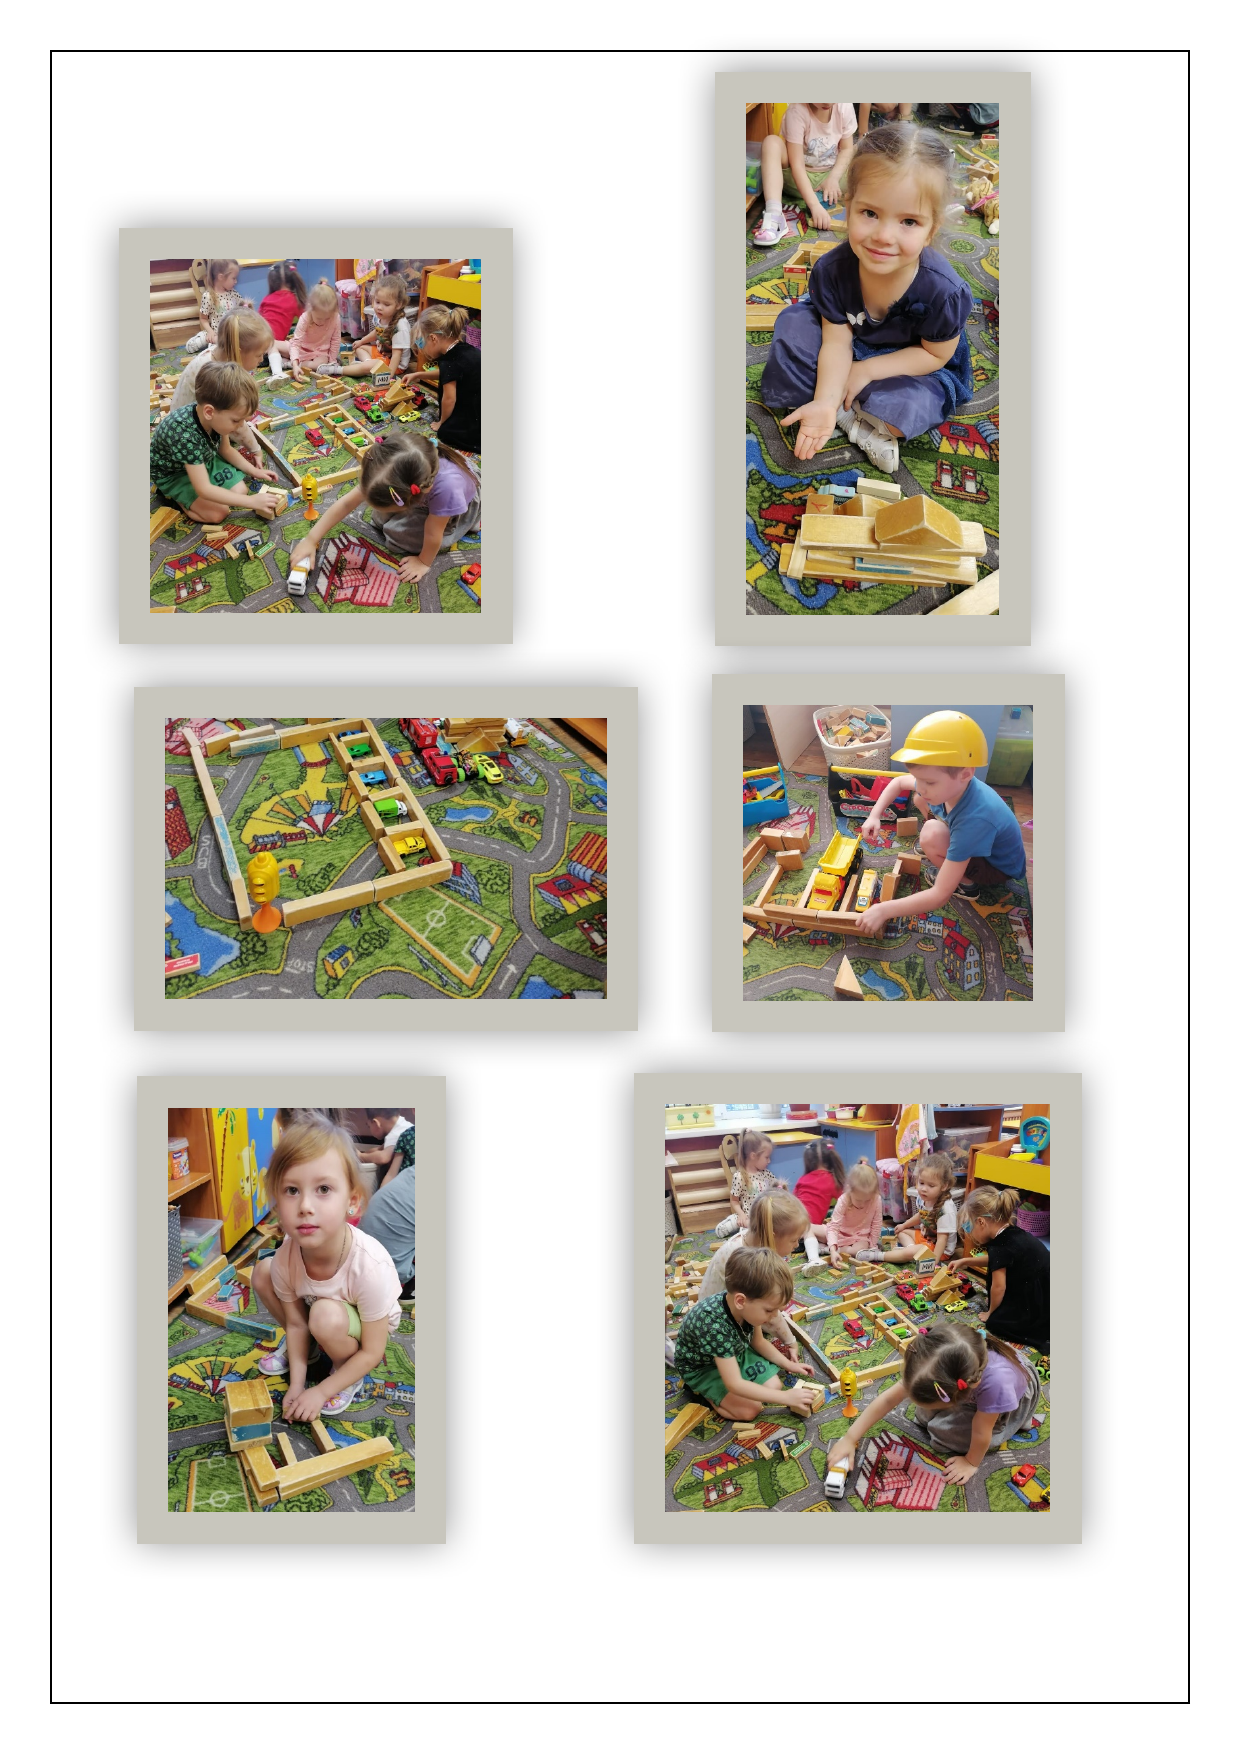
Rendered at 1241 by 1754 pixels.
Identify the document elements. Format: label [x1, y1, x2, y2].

picture [165, 718, 607, 999]
picture [168, 1108, 415, 1512]
picture [746, 103, 999, 615]
picture [150, 259, 481, 613]
picture [665, 1104, 1050, 1512]
picture [743, 705, 1033, 1001]
